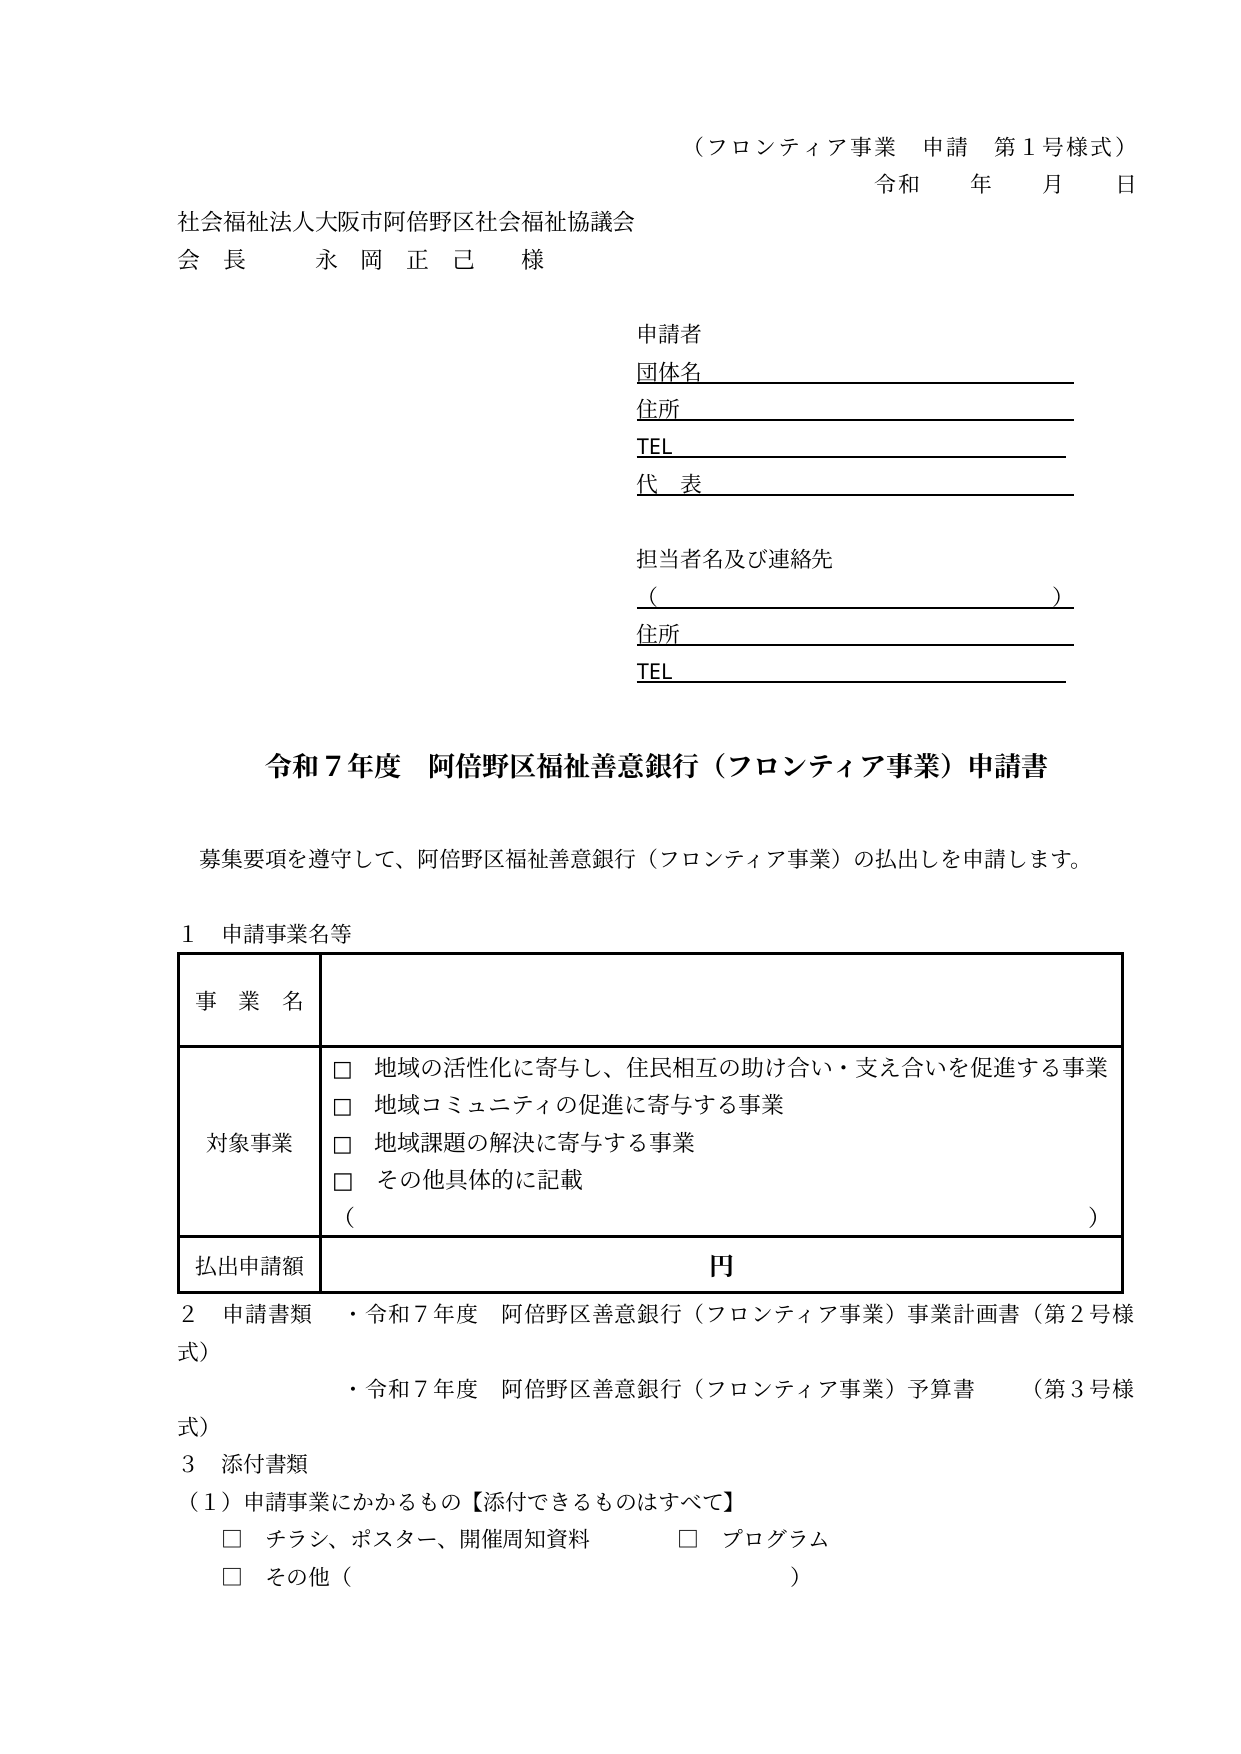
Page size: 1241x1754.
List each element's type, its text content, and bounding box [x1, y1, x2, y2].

text （ ） [177, 577, 1137, 614]
text （フロンティア事業 申請 第１号様式） [177, 127, 1137, 164]
text 担当者名及び連絡先 [177, 539, 1137, 577]
text □ その他（ ） [177, 1557, 1137, 1594]
text 代 表 [177, 464, 1137, 502]
text □ チラシ、ポスター、開催周知資料 □ プログラム [177, 1519, 1137, 1557]
text TEL [177, 427, 1137, 464]
text 社会福祉法人大阪市阿倍野区社会福祉協議会 [177, 202, 1137, 239]
text 会 長 永 岡 正 己 様 [177, 239, 1137, 277]
text （１）申請事業にかかるもの【添付できるものはすべて】 [177, 1482, 1137, 1519]
table_header [322, 955, 1121, 1044]
text １ 申請事業名等 [177, 914, 1137, 952]
text 令和 年 月 日 [177, 164, 1137, 202]
text 住所 [177, 614, 1137, 652]
text TEL [177, 652, 1137, 689]
text ・令和７年度 阿倍野区善意銀行（フロンティア事業）予算書 （第３号様式） [177, 1369, 1137, 1444]
table_cell 対象事業 [180, 1048, 319, 1235]
table_cell 円 [322, 1238, 1121, 1291]
table_cell □ 地域の活性化に寄与し、住民相互の助け合い・支え合いを促進する事業 □ 地域コミュニティの促進に寄与する事業 □ 地域課題の解決に寄与する事業 □ その他具体的に記載 （ ） [322, 1048, 1121, 1235]
table_cell 払出申請額 [180, 1238, 319, 1291]
table_header 事 業 名 [180, 955, 319, 1044]
text 募集要項を遵守して、阿倍野区福祉善意銀行（フロンティア事業）の払出しを申請します。 [177, 839, 1137, 877]
text 団体名 [177, 352, 1137, 389]
text 住所 [177, 389, 1137, 427]
text 申請者 [177, 314, 1137, 352]
text ３ 添付書類 [177, 1444, 1137, 1482]
text 令和７年度 阿倍野区福祉善意銀行（フロンティア事業）申請書 [177, 727, 1137, 802]
text ２ 申請書類 ・令和７年度 阿倍野区善意銀行（フロンティア事業）事業計画書（第２号様式） [177, 1294, 1137, 1369]
